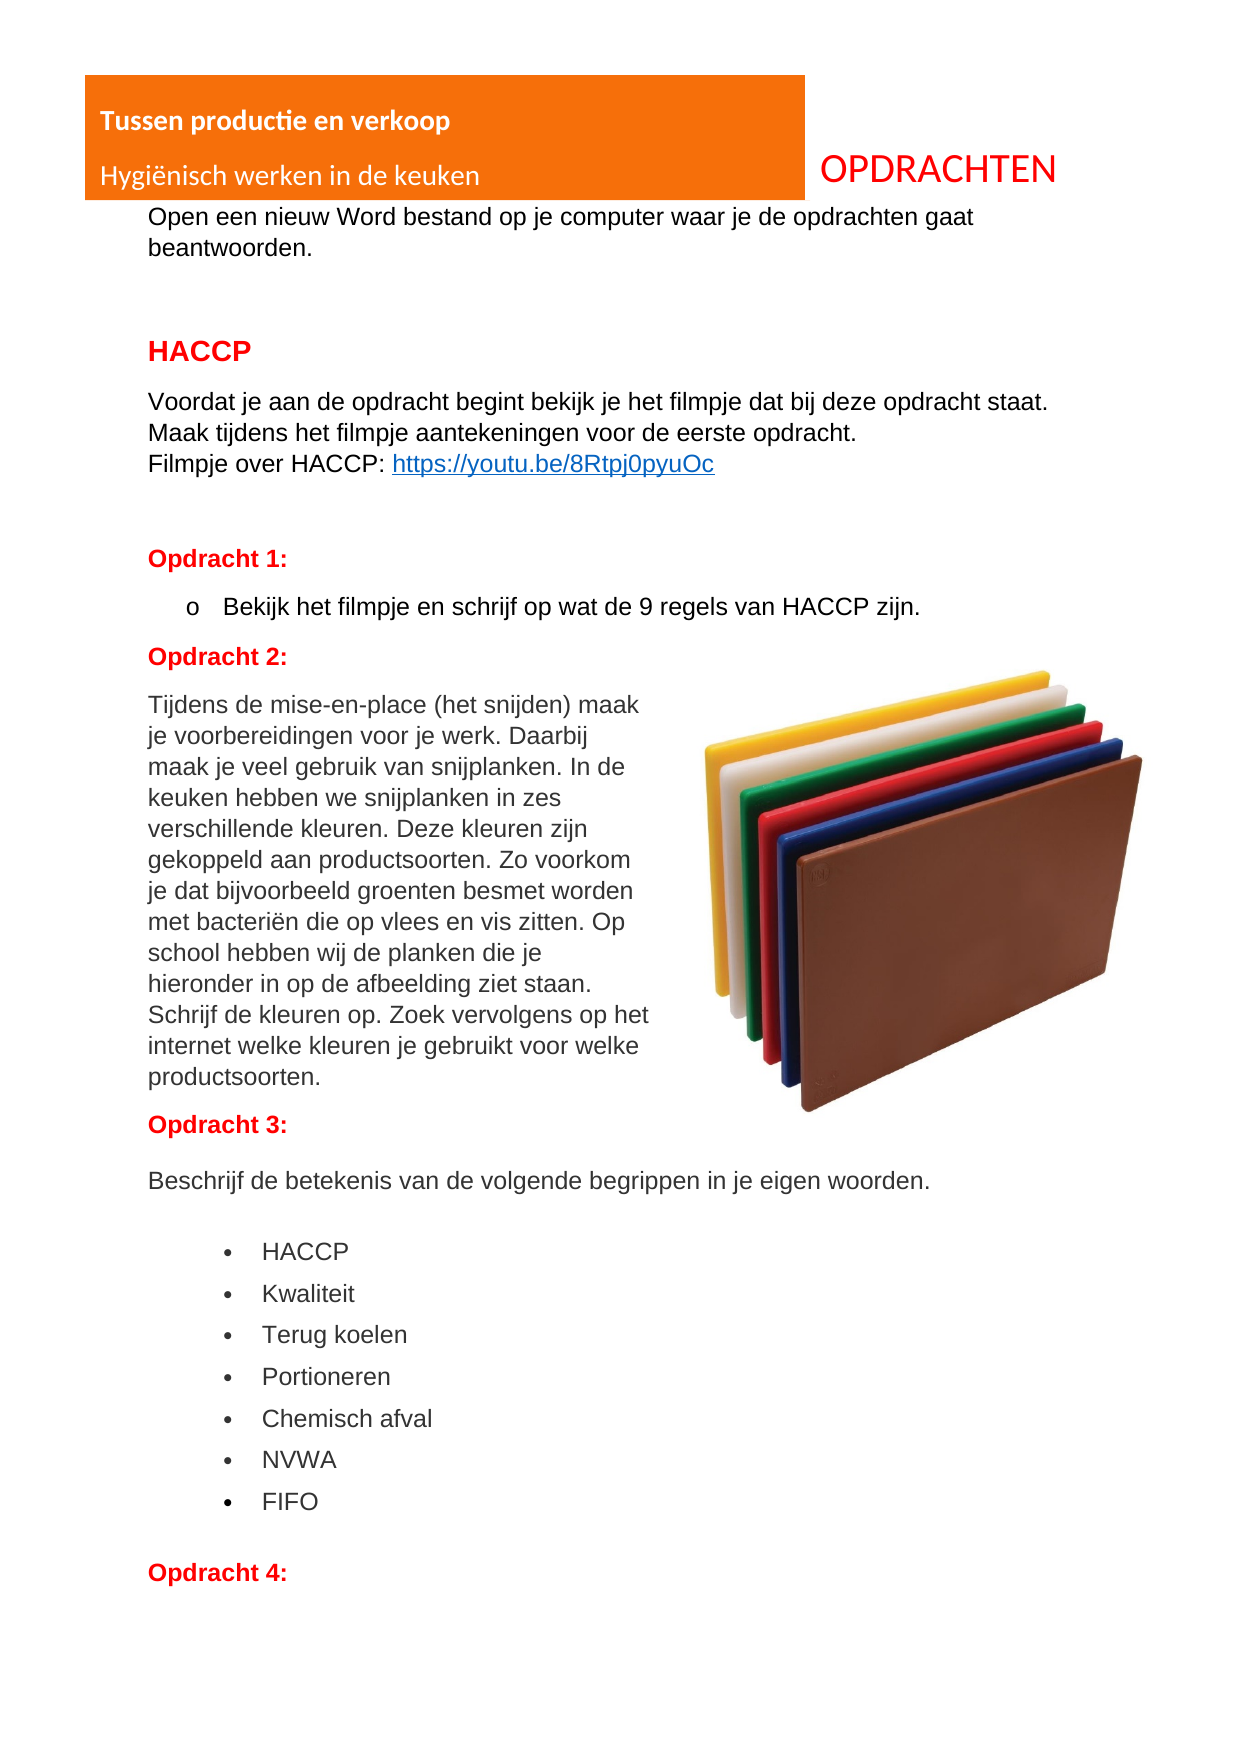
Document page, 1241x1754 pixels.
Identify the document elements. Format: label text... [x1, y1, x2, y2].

text Opdracht 4: [148, 1545, 1093, 1587]
text Tijdens de mise-en-place (het snijden) maak je voorbereidingen voor je werk. Daarbij maak je veel gebruik van snijplanken. In de keuken hebben we snijplanken in zes verschillende kleuren. Deze kleuren zijn gekoppeld aan productsoorten. Zo voorkom je dat bijvoorbeeld groenten besmet worden met bacteriën die op vlees en vis zitten. Op school hebben wij de planken die je hieronder in op de afbeelding ziet staan. Schrijf de kleuren op. Zoek vervolgens op het internet welke kleuren je gebruikt voor welke productsoorten. [148, 690, 671, 1091]
list Kwaliteit [224, 1266, 1093, 1308]
list Chemisch afval [224, 1391, 1093, 1433]
text Opdracht 1: [148, 544, 1093, 573]
list Bekijk het filmpje en schrijf op wat de 9 regels van HACCP zijn. [185, 592, 1093, 623]
picture [671, 647, 1168, 1144]
text Beschrijf de betekenis van de volgende begrippen in je eigen woorden. [148, 1158, 1093, 1195]
list Portioneren [224, 1349, 1093, 1391]
text HACCP [148, 334, 1093, 367]
list Terug koelen [224, 1308, 1093, 1349]
text Voordat je aan de opdracht begint bekijk je het filmpje dat bij deze opdracht staat. Maak tijdens het filmpje aantekeningen voor de eerste opdracht. Filmpje over HACCP: https://youtu.be/8Rtpj0pyuOc [148, 387, 1093, 478]
text Opdracht 3: [148, 1110, 671, 1139]
text Opdracht 2: [148, 642, 1093, 671]
list HACCP [224, 1224, 1093, 1266]
list FIFO [224, 1474, 1093, 1516]
text Open een nieuw Word bestand op je computer waar je de opdrachten gaat beantwoorden. [148, 201, 1093, 262]
list NVWA [224, 1433, 1093, 1474]
